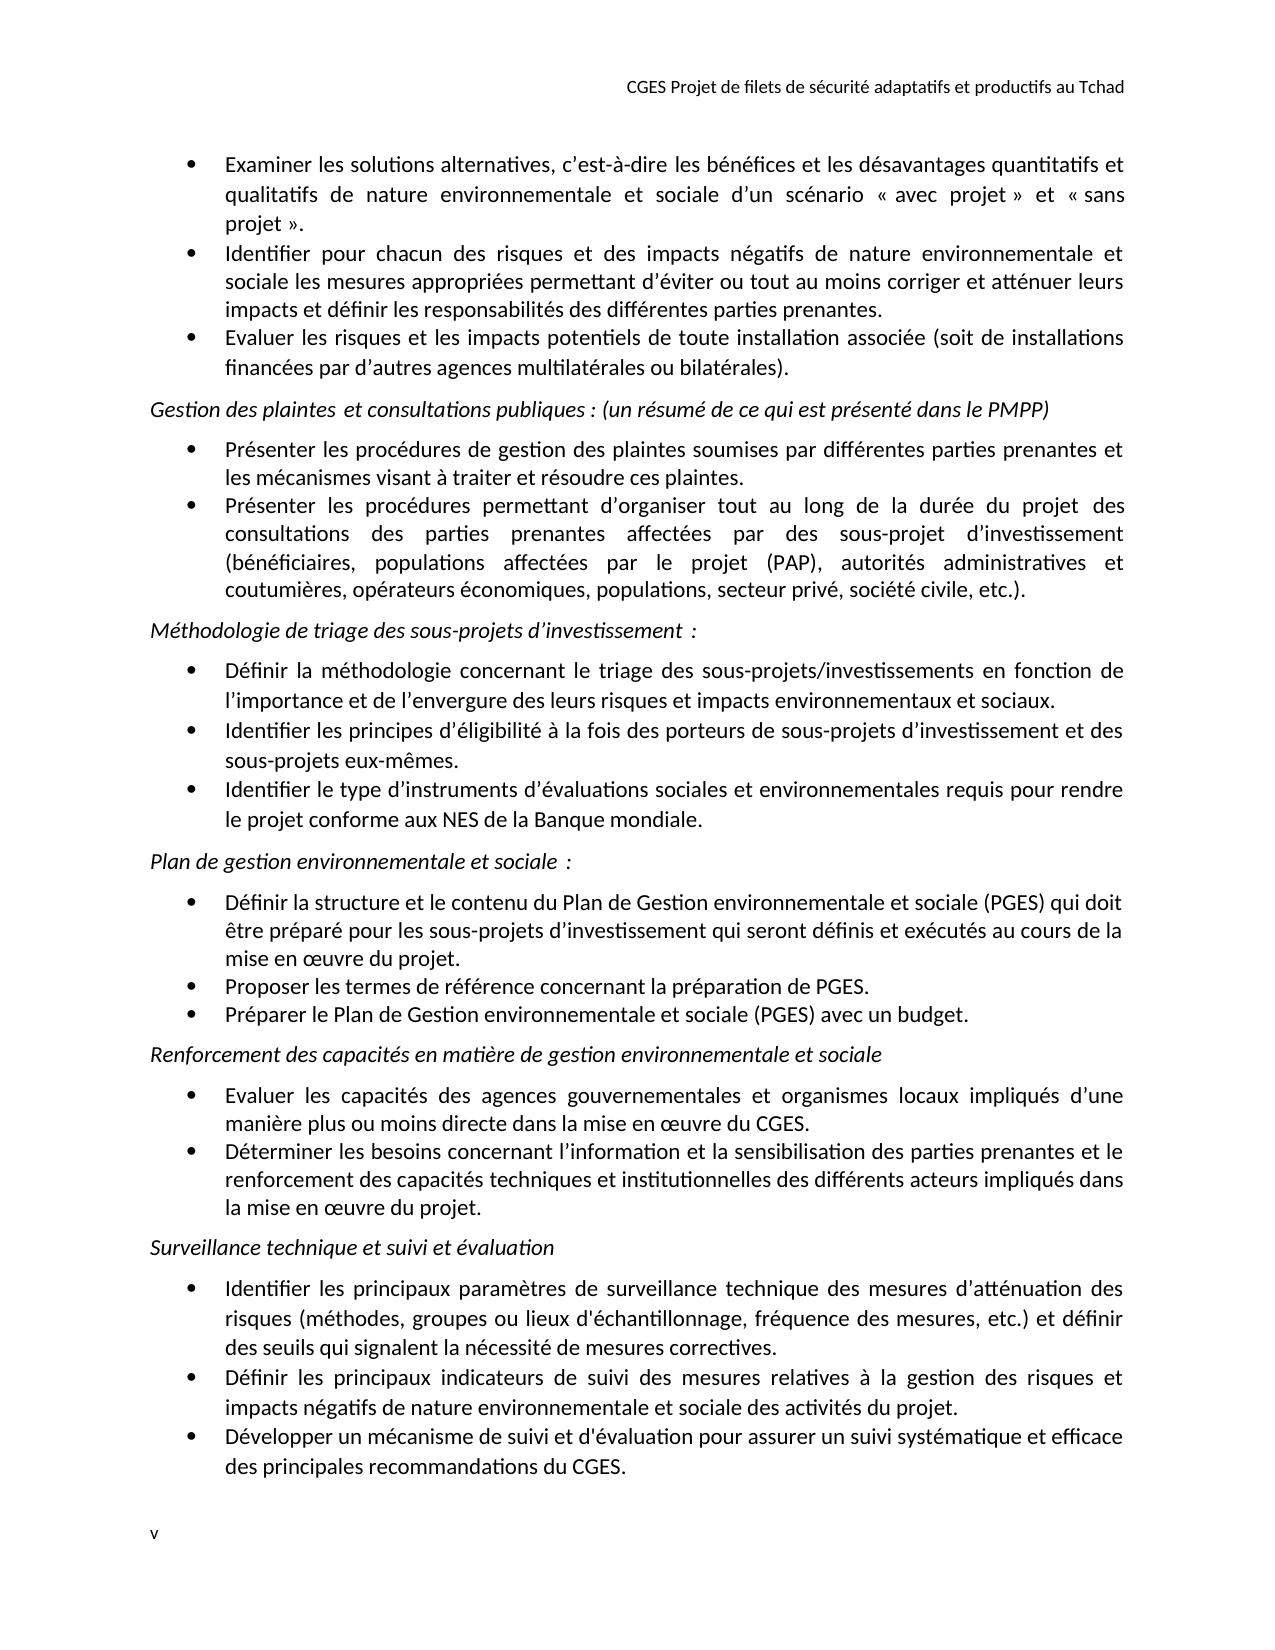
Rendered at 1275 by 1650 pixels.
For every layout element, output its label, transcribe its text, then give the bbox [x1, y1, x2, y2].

text Méthodologie de triage des sous-projets d’investissement : [150, 616, 1125, 644]
text Renforcement des capacités en matière de gestion environnementale et sociale [150, 1040, 1125, 1068]
list Présenter les procédures de gestion des plaintes soumises par différentes parties prenantes et les mécanismes visant à traiter et résoudre ces plaintes. [187, 436, 1125, 492]
text Plan de gestion environnementale et sociale : [150, 847, 1125, 875]
list Préparer le Plan de Gestion environnementale et sociale (PGES) avec un budget. [187, 1000, 1125, 1028]
list Définir la structure et le contenu du Plan de Gestion environnementale et sociale (PGES) qui doit être préparé pour les sous-projets d’investissement qui seront définis et exécutés au cours de la mise en œuvre du projet. [187, 888, 1125, 972]
list Identifier les principaux paramètres de surveillance technique des mesures d’atténuation des risques (méthodes, groupes ou lieux d'échantillonnage, fréquence des mesures, etc.) et définir des seuils qui signalent la nécessité de mesures correctives. [187, 1274, 1125, 1361]
list Examiner les solutions alternatives, c’est-à-dire les bénéfices et les désavantages quantitatifs et qualitatifs de nature environnementale et sociale d’un scénario « avec projet » et « sans projet ». [187, 150, 1125, 237]
text Gestion des plaintes et consultations publiques : (un résumé de ce qui est présenté dans le PMPP) [150, 395, 1125, 423]
list Déterminer les besoins concernant l’information et la sensibilisation des parties prenantes et le renforcement des capacités techniques et institutionnelles des différents acteurs impliqués dans la mise en œuvre du projet. [187, 1137, 1125, 1221]
list Développer un mécanisme de suivi et d'évaluation pour assurer un suivi systématique et efficace des principales recommandations du CGES. [187, 1422, 1125, 1480]
list Proposer les termes de référence concernant la préparation de PGES. [187, 972, 1125, 1000]
list Evaluer les capacités des agences gouvernementales et organismes locaux impliqués d’une manière plus ou moins directe dans la mise en œuvre du CGES. [187, 1081, 1125, 1137]
list Identifier pour chacun des risques et des impacts négatifs de nature environnementale et sociale les mesures appropriées permettant d’éviter ou tout au moins corriger et atténuer leurs impacts et définir les responsabilités des différentes parties prenantes. [187, 239, 1125, 323]
list Définir la méthodologie concernant le triage des sous-projets/investissements en fonction de l’importance et de l’envergure des leurs risques et impacts environnementaux et sociaux. [187, 657, 1125, 714]
list Définir les principaux indicateurs de suivi des mesures relatives à la gestion des risques et impacts négatifs de nature environnementale et sociale des activités du projet. [187, 1363, 1125, 1421]
list Présenter les procédures permettant d’organiser tout au long de la durée du projet des consultations des parties prenantes affectées par des sous-projet d’investissement (bénéficiaires, populations affectées par le projet (PAP), autorités administratives et coutumières, opérateurs économiques, populations, secteur privé, société civile, etc.). [187, 492, 1125, 604]
list Evaluer les risques et les impacts potentiels de toute installation associée (soit de installations financées par d’autres agences multilatérales ou bilatérales). [187, 323, 1125, 381]
list Identifier les principes d’éligibilité à la fois des porteurs de sous-projets d’investissement et des sous-projets eux-mêmes. [187, 716, 1125, 774]
list Identifier le type d’instruments d’évaluations sociales et environnementales requis pour rendre le projet conforme aux NES de la Banque mondiale. [187, 775, 1125, 833]
text Surveillance technique et suivi et évaluation [150, 1233, 1125, 1262]
